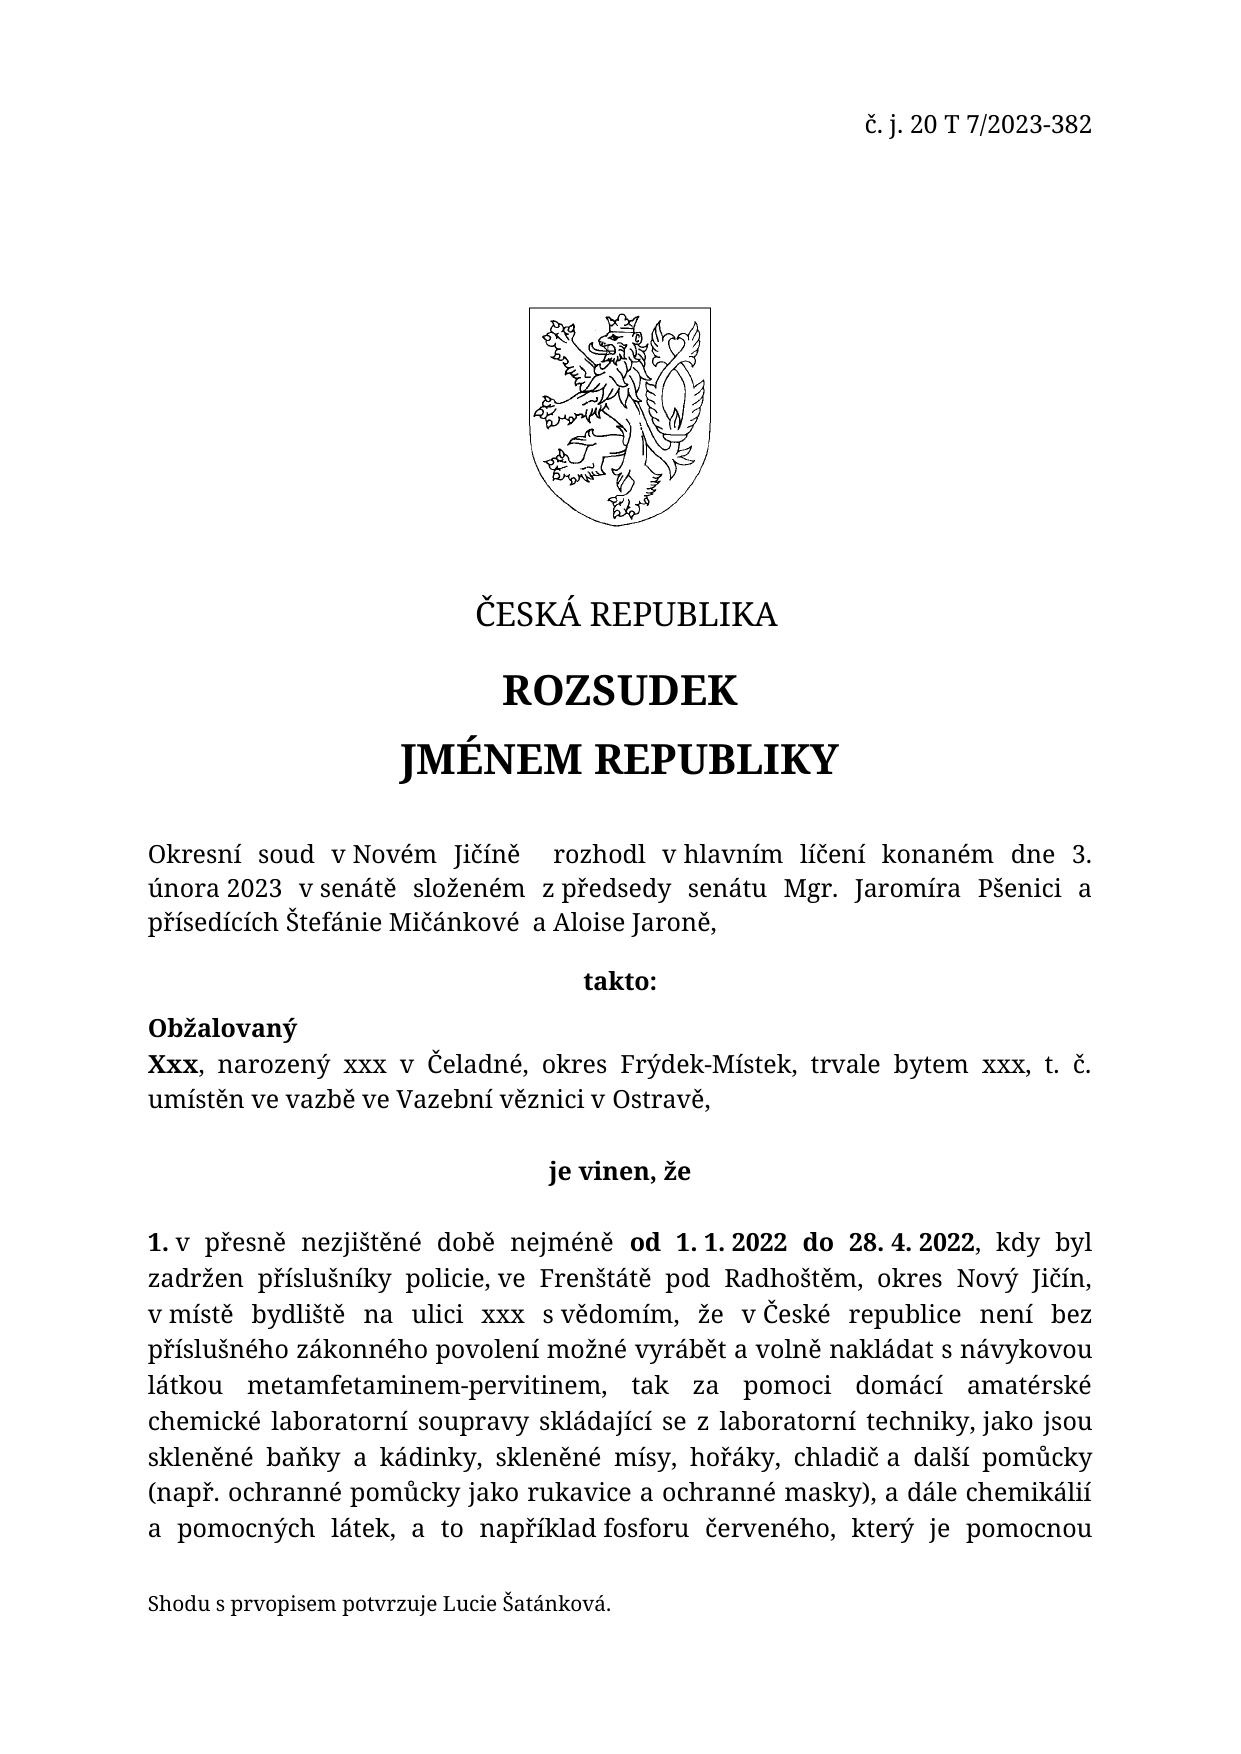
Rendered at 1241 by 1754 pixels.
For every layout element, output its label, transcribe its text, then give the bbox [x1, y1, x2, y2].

text takto: [148, 964, 1093, 998]
text je vinen, že [148, 1153, 1093, 1187]
text Xxx, narozený xxx v Čeladné, okres Frýdek-Místek, trvale bytem xxx, t. č. umístěn ve vazbě ve Vazební věznici v Ostravě, [148, 1046, 1093, 1116]
text Okresní soud v Novém Jičíně rozhodl v hlavním líčení konaném dne 3. února 2023 v senátě složeném z předsedy senátu Mgr. Jaromíra Pšenici a přísedících Štefánie Mičánkové a Aloise Jaroně, [148, 837, 1093, 939]
text ROZSUDEK [148, 661, 1093, 717]
text JMÉNEM REPUBLIKY [148, 730, 1093, 787]
text ČESKÁ REPUBLIKA [160, 153, 1093, 636]
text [148, 1225, 1093, 1545]
picture [517, 295, 724, 532]
text Obžalovaný [148, 1011, 1093, 1044]
